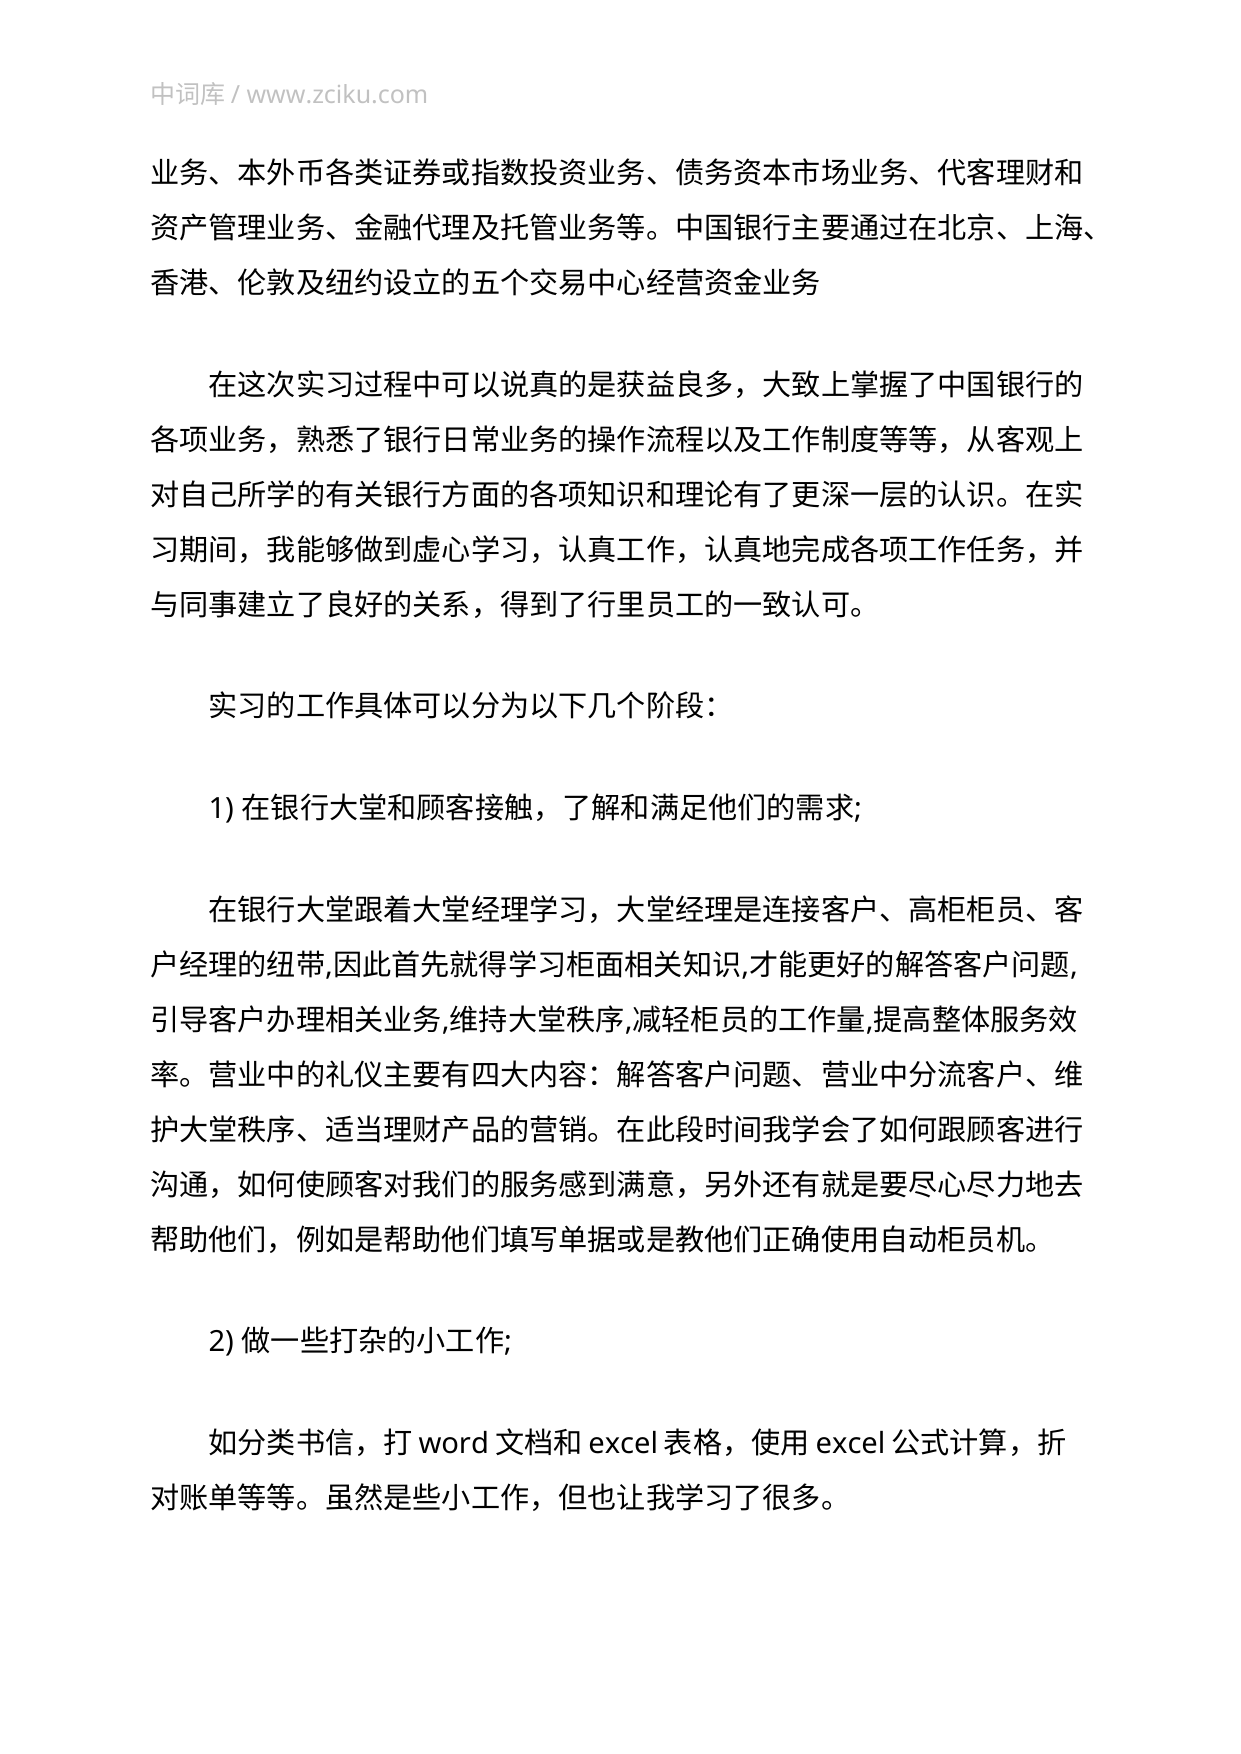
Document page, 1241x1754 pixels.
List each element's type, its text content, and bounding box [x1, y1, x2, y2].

text 在这次实习过程中可以说真的是获益良多，大致上掌握了中国银行的各项业务，熟悉了银行日常业务的操作流程以及工作制度等等，从客观上对自己所学的有关银行方面的各项知识和理论有了更深一层的认识。在实习期间，我能够做到虚心学习，认真工作，认真地完成各项工作任务，并与同事建立了良好的关系，得到了行里员工的一致认可。 [150, 362, 1090, 623]
text 如分类书信，打word文档和excel表格，使用excel公式计算，折对账单等等。虽然是些小工作，但也让我学习了很多。 [150, 1420, 1090, 1517]
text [150, 150, 1090, 302]
text 实习的工作具体可以分为以下几个阶段： [150, 683, 1090, 725]
text 1) 在银行大堂和顾客接触，了解和满足他们的需求; [150, 785, 1090, 827]
text 2) 做一些打杂的小工作; [150, 1318, 1090, 1360]
text 在银行大堂跟着大堂经理学习，大堂经理是连接客户、高柜柜员、客户经理的纽带,因此首先就得学习柜面相关知识,才能更好的解答客户问题,引导客户办理相关业务,维持大堂秩序,减轻柜员的工作量,提高整体服务效率。营业中的礼仪主要有四大内容：解答客户问题、营业中分流客户、维护大堂秩序、适当理财产品的营销。在此段时间我学会了如何跟顾客进行沟通，如何使顾客对我们的服务感到满意，另外还有就是要尽心尽力地去帮助他们，例如是帮助他们填写单据或是教他们正确使用自动柜员机。 [150, 887, 1090, 1258]
